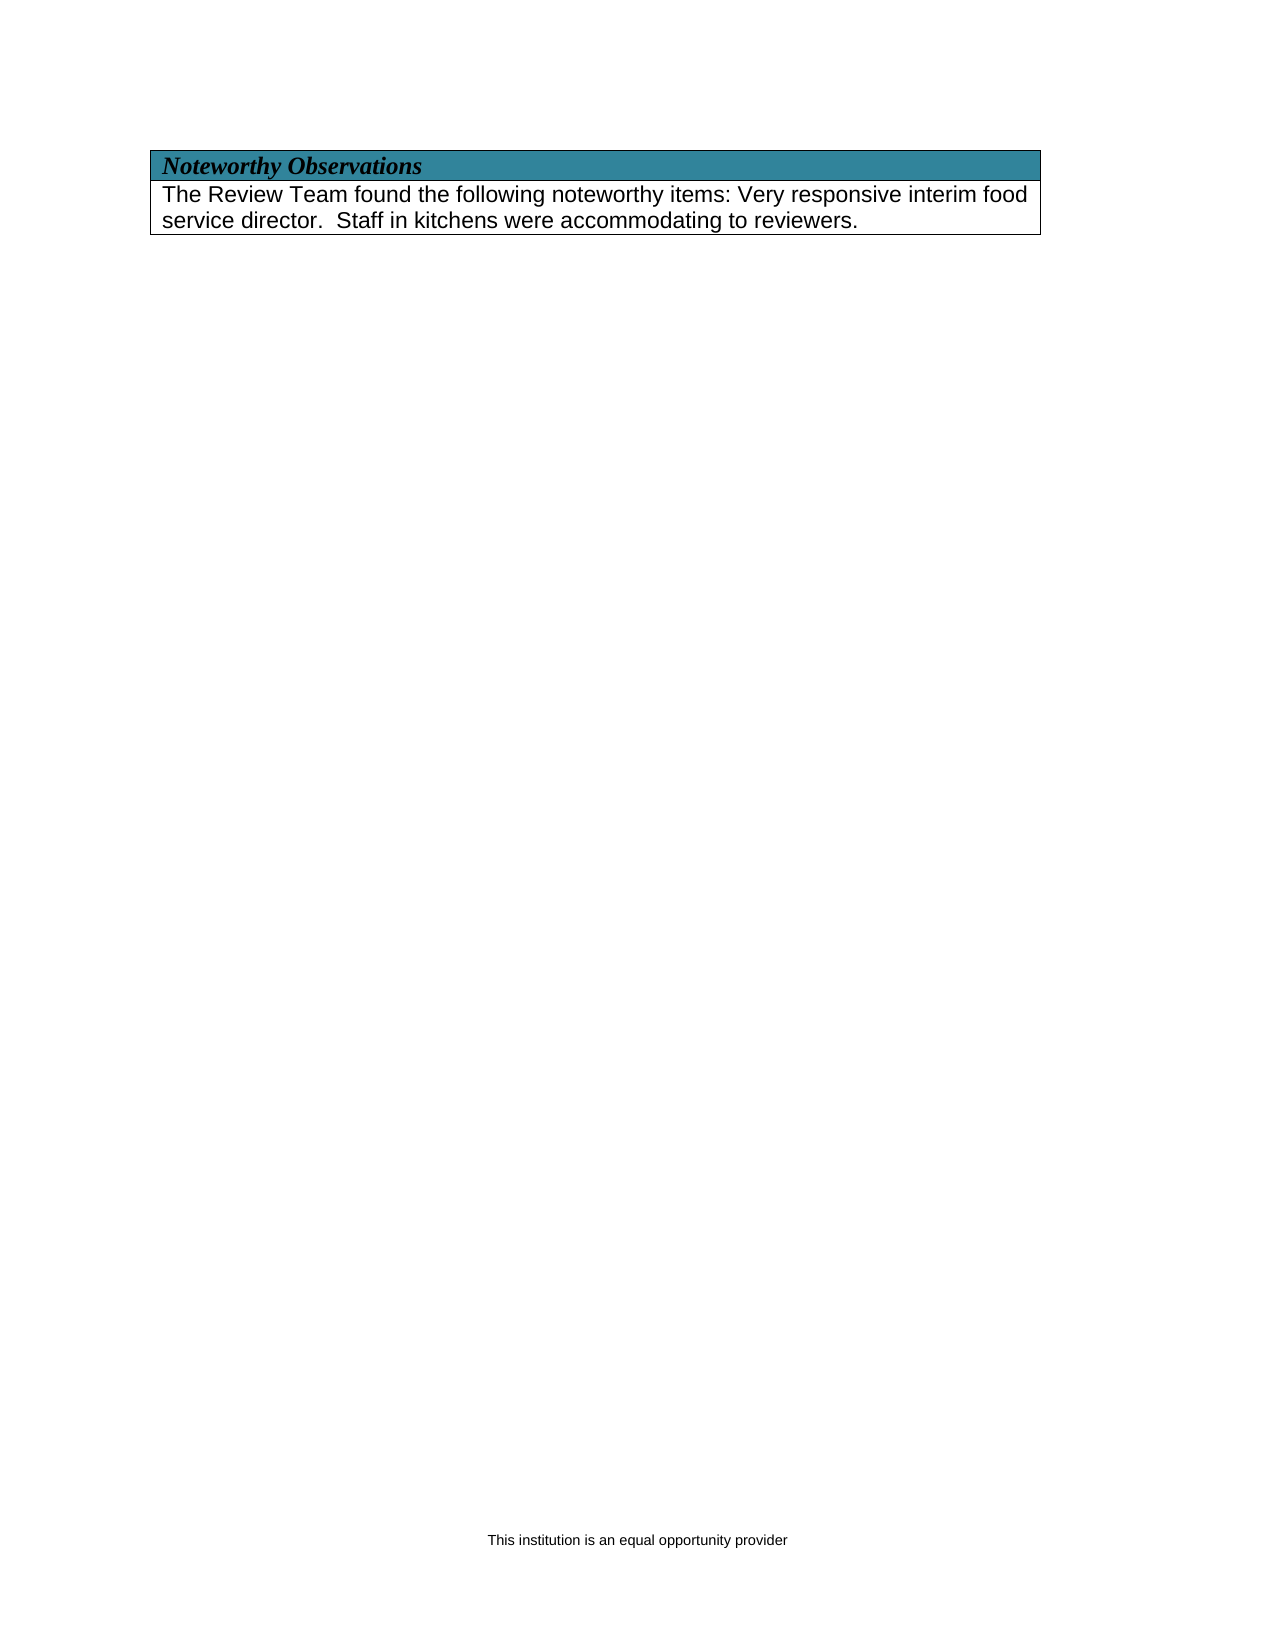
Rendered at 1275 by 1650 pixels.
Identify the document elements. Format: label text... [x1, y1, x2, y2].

table_cell The Review Team found the following noteworthy items: Very responsive interim food service director. Staff in kitchens were accommodating to reviewers. [151, 181, 1040, 233]
table_header Noteworthy Observations [151, 151, 1040, 180]
